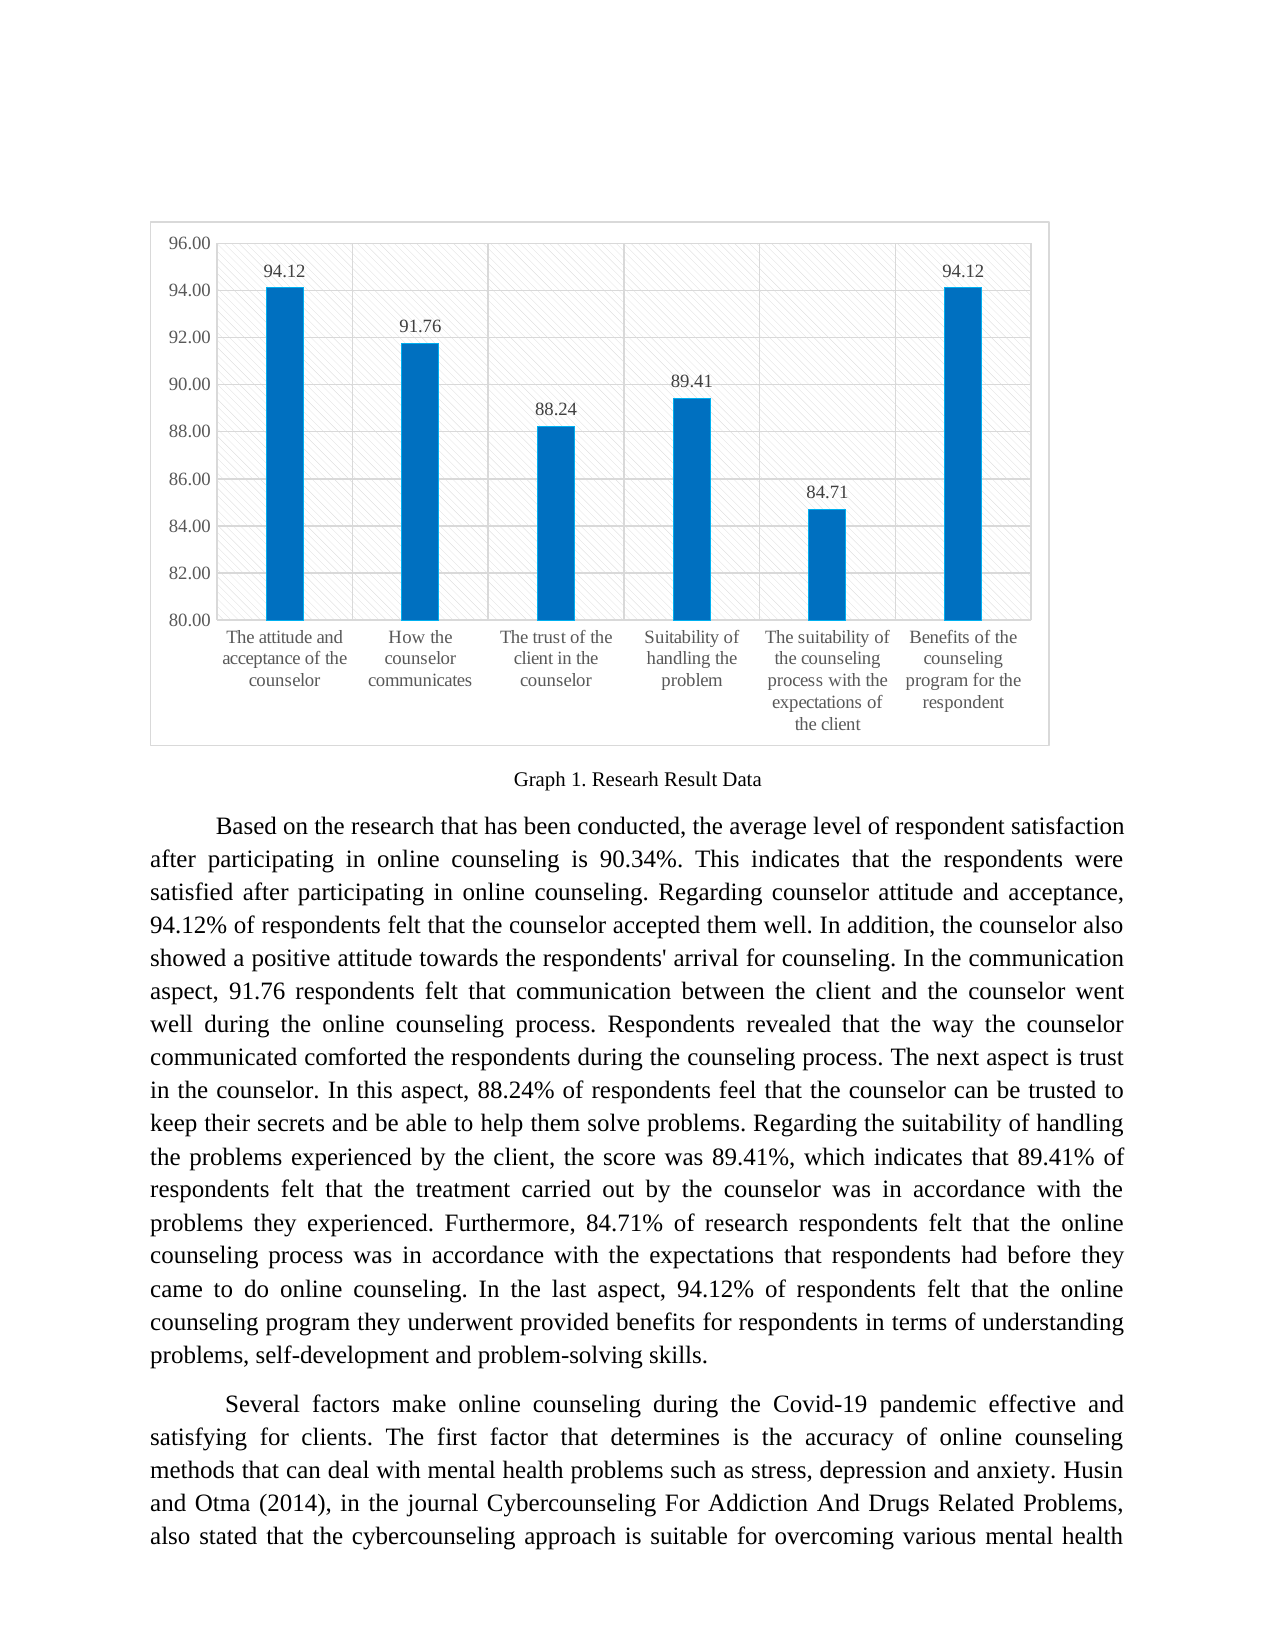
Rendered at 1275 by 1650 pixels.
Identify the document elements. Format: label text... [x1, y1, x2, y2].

text Graph 1. Researh Result Data [150, 767, 1125, 791]
text Based on the research that has been conducted, the average level of respondent satisfaction after participating in online counseling is 90.34%. This indicates that the respondents were satisfied after participating in online counseling. Regarding counselor attitude and acceptance, 94.12% of respondents felt that the counselor accepted them well. In addition, the counselor also showed a positive attitude towards the respondents' arrival for counseling. In the communication aspect, 91.76 respondents felt that communication between the client and the counselor went well during the online counseling process. Respondents revealed that the way the counselor communicated comforted the respondents during the counseling process. The next aspect is trust in the counselor. In this aspect, 88.24% of respondents feel that the counselor can be trusted to keep their secrets and be able to help them solve problems. Regarding the suitability of handling the problems experienced by the client, the score was 89.41%, which indicates that 89.41% of respondents felt that the treatment carried out by the counselor was in accordance with the problems they experienced. Furthermore, 84.71% of research respondents felt that the online counseling process was in accordance with the expectations that respondents had before they came to do online counseling. In the last aspect, 94.12% of respondents felt that the online counseling program they underwent provided benefits for respondents in terms of understanding problems, self-development and problem-solving skills. [150, 811, 1125, 1368]
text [150, 1389, 1125, 1550]
